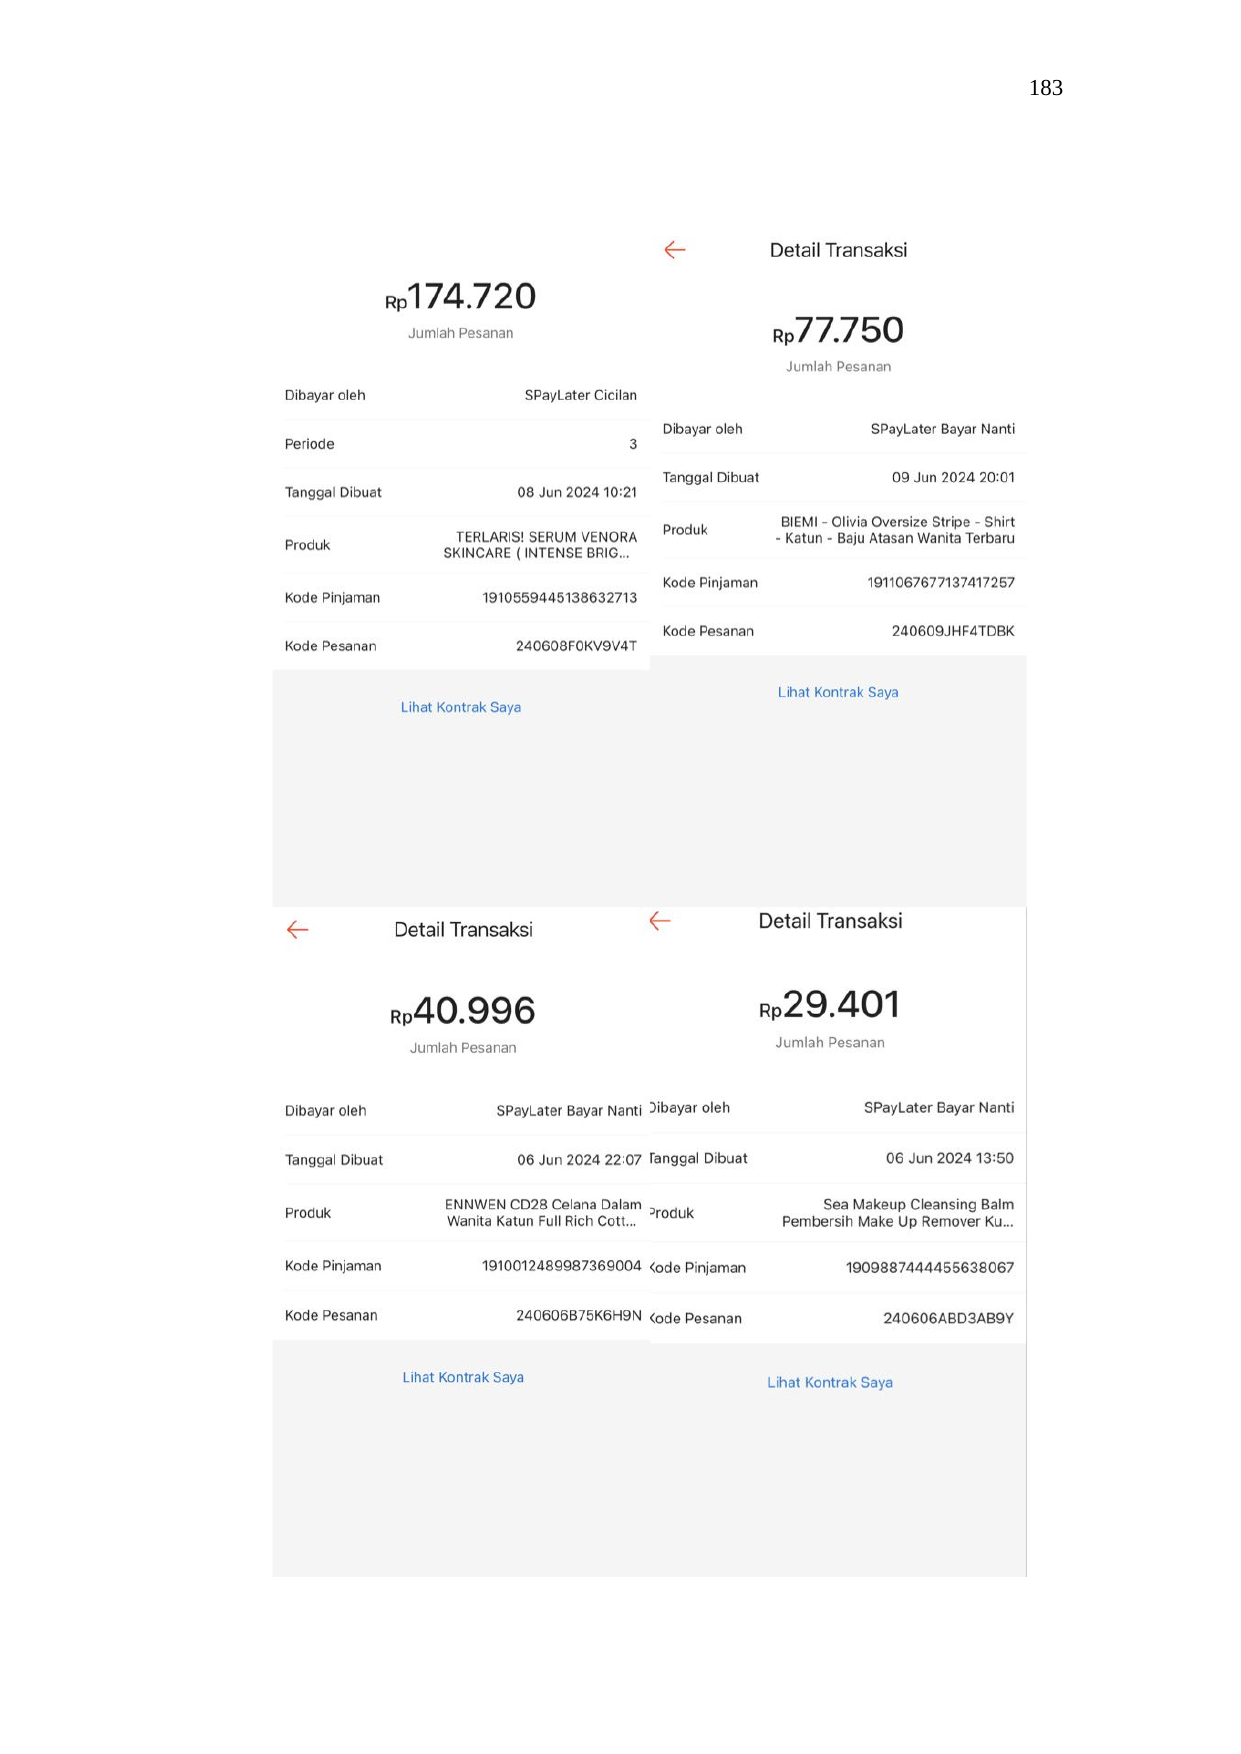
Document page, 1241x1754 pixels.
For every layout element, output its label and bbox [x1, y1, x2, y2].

picture [272, 236, 1027, 1577]
